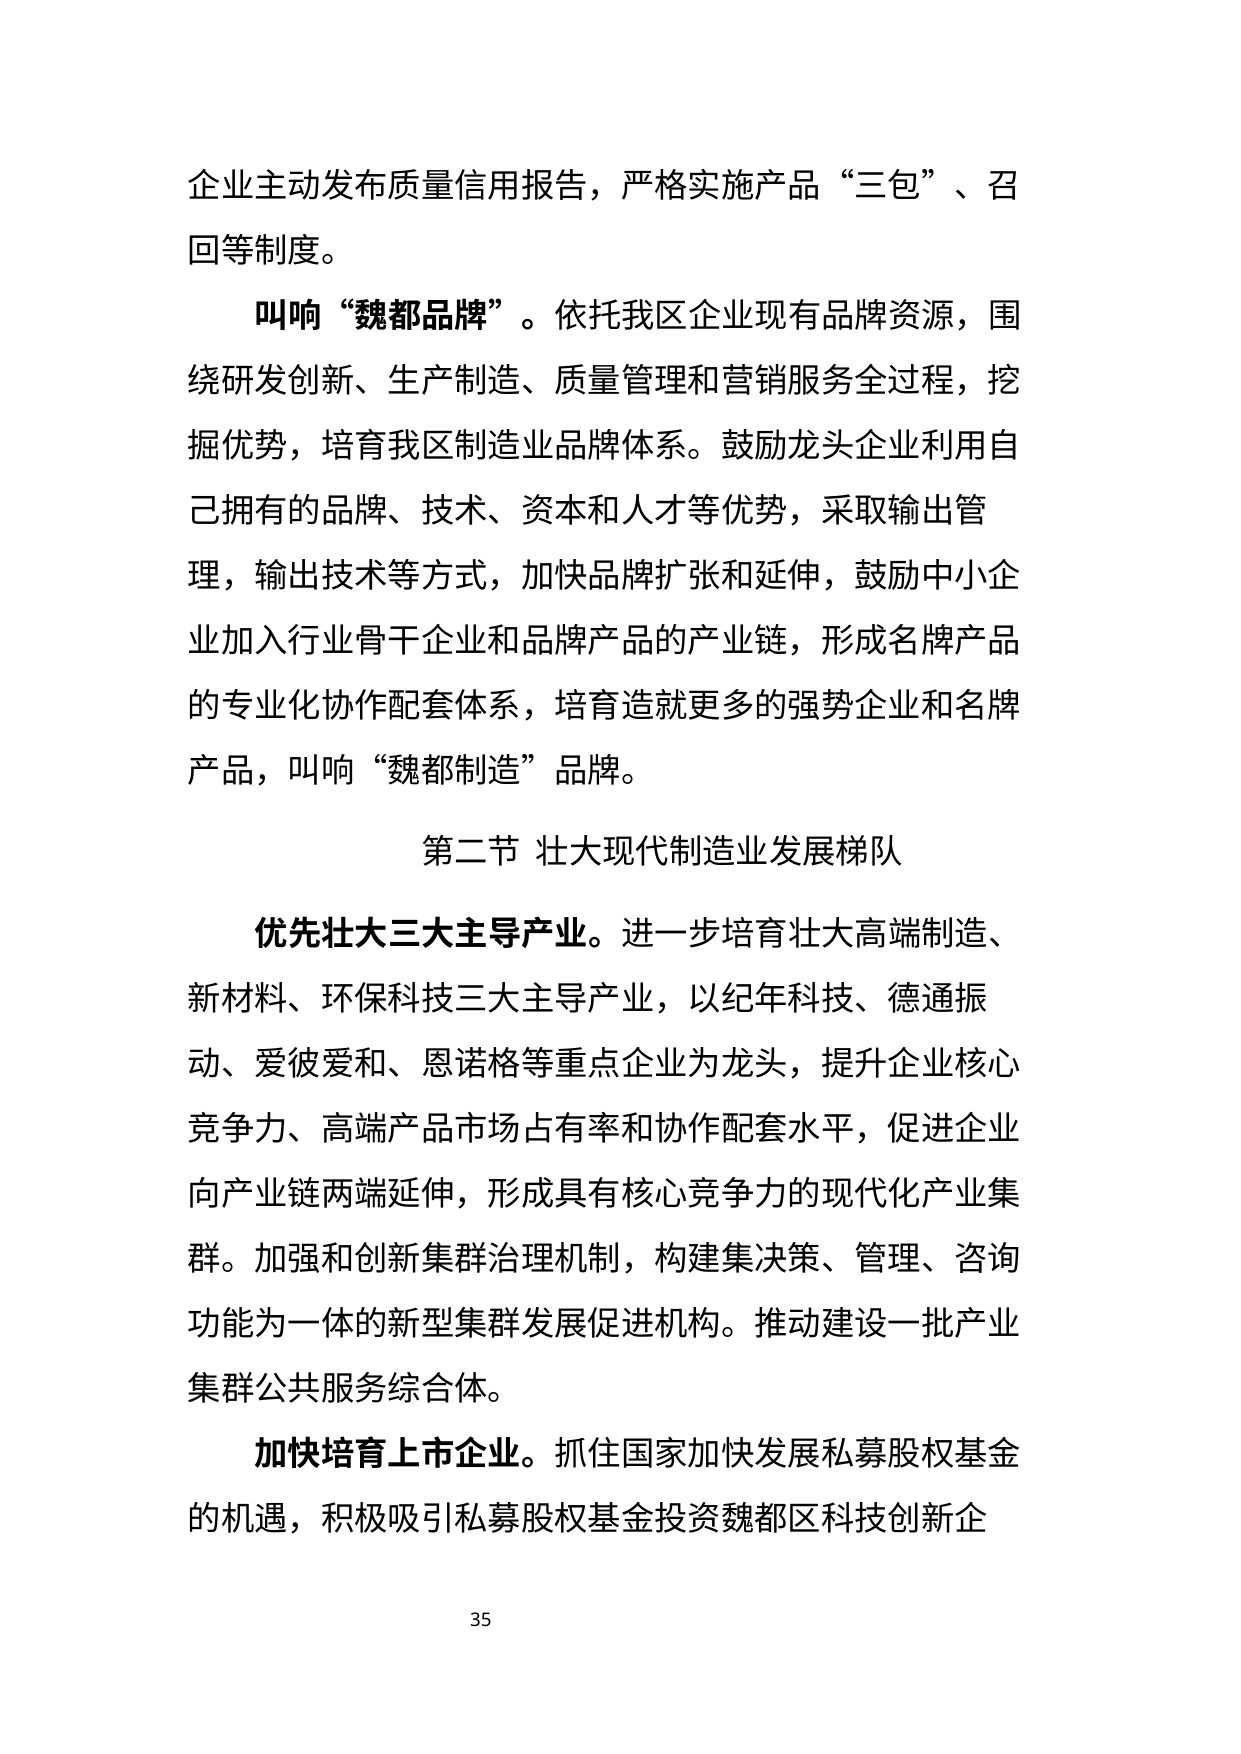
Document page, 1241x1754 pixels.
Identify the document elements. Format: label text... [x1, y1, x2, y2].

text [187, 1418, 1053, 1548]
text 叫响“魏都品牌”。依托我区企业现有品牌资源，围绕研发创新、生产制造、质量管理和营销服务全过程，挖掘优势，培育我区制造业品牌体系。鼓励龙头企业利用自己拥有的品牌、技术、资本和人才等优势，采取输出管理，输出技术等方式，加快品牌扩张和延伸，鼓励中小企业加入行业骨干企业和品牌产品的产业链，形成名牌产品的专业化协作配套体系，培育造就更多的强势企业和名牌产品，叫响“魏都制造”品牌。 [187, 280, 1053, 800]
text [187, 150, 1053, 280]
text 优先壮大三大主导产业。进一步培育壮大高端制造、新材料、环保科技三大主导产业，以纪年科技、德通振动、爱彼爱和、恩诺格等重点企业为龙头，提升企业核心竞争力、高端产品市场占有率和协作配套水平，促进企业向产业链两端延伸，形成具有核心竞争力的现代化产业集群。加强和创新集群治理机制，构建集决策、管理、咨询功能为一体的新型集群发展促进机构。推动建设一批产业集群公共服务综合体。 [187, 898, 1053, 1418]
list 第二节 壮大现代制造业发展梯队 [187, 817, 1053, 882]
